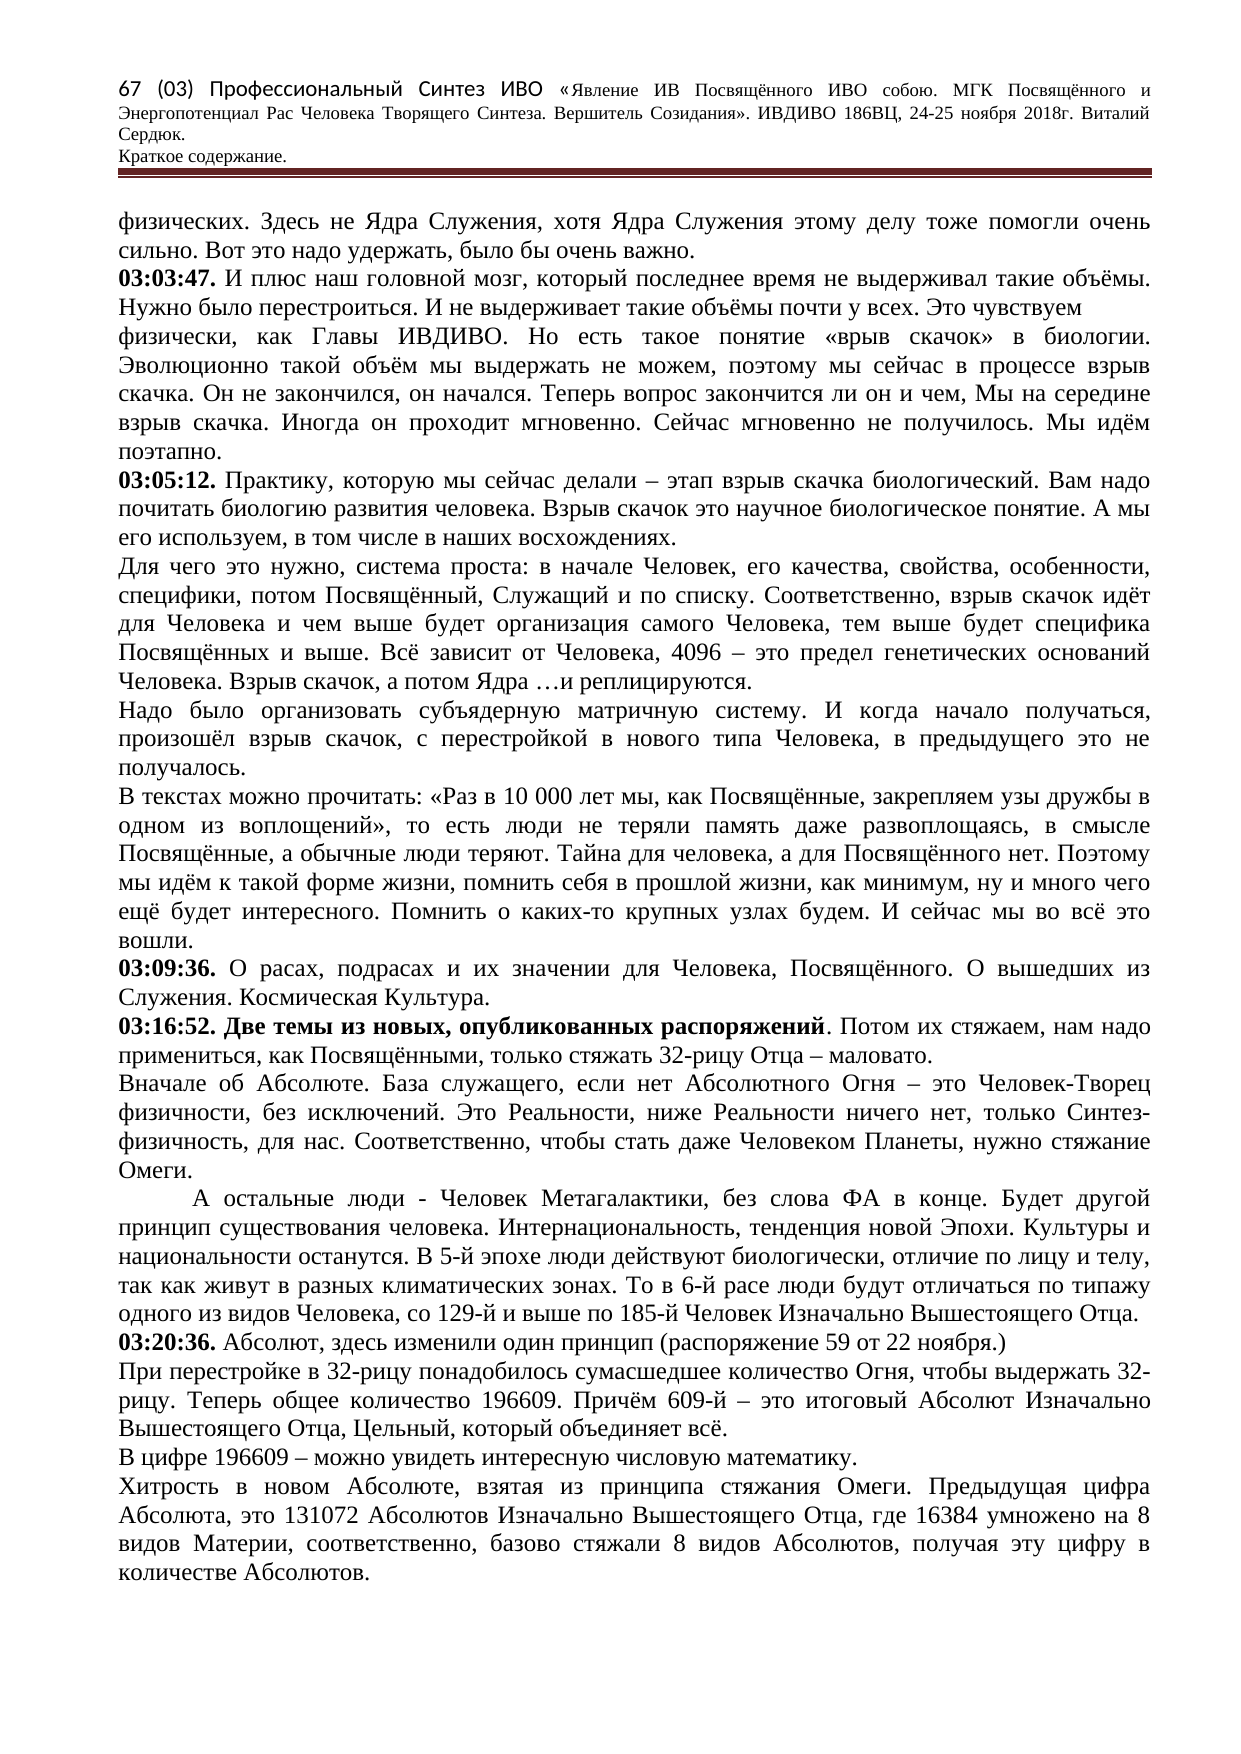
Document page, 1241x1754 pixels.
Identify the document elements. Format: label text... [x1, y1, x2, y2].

text 03:05:12. Практику, которую мы сейчас делали – этап взрыв скачка биологический. Вам надо почитать биологию развития человека. Взрыв скачок это научное биологическое понятие. А мы его используем, в том числе в наших восхождениях. [118, 465, 1152, 551]
text В текстах можно прочитать: «Раз в 10 000 лет мы, как Посвящённые, закрепляем узы дружбы в одном из воплощений», то есть люди не теряли память даже развоплощаясь, в смысле Посвящённые, а обычные люди теряют. Тайна для человека, а для Посвящённого нет. Поэтому мы идём к такой форме жизни, помнить себя в прошлой жизни, как минимум, ну и много чего ещё будет интересного. Помнить о каких-то крупных узлах будем. И сейчас мы во всё это вошли. [118, 781, 1152, 953]
text Надо было организовать субъядерную матричную систему. И когда начало получаться, произошёл взрыв скачок, с перестройкой в нового типа Человека, в предыдущего это не получалось. [118, 695, 1152, 781]
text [118, 206, 1152, 263]
text Вначале об Абсолюте. База служащего, если нет Абсолютного Огня – это Человек-Творец физичности, без исключений. Это Реальности, ниже Реальности ничего нет, только Синтез-физичность, для нас. Соответственно, чтобы стать даже Человеком Планеты, нужно стяжание Омеги. [118, 1068, 1152, 1183]
text В цифре 196609 – можно увидеть интересную числовую математику. [118, 1442, 1152, 1471]
text При перестройке в 32-рицу понадобилось сумасшедшее количество Огня, чтобы выдержать 32-рицу. Теперь общее количество 196609. Причём 609-й – это итоговый Абсолют Изначально Вышестоящего Отца, Цельный, который объединяет всё. [118, 1356, 1152, 1442]
text физически, как Главы ИВДИВО. Но есть такое понятие «врыв скачок» в биологии. Эволюционно такой объём мы выдержать не можем, поэтому мы сейчас в процессе взрыв скачка. Он не закончился, он начался. Теперь вопрос закончится ли он и чем, Мы на середине взрыв скачка. Иногда он проходит мгновенно. Сейчас мгновенно не получилось. Мы идём поэтапно. [118, 321, 1152, 465]
text А остальные люди - Человек Метагалактики, без слова ФА в конце. Будет другой принцип существования человека. Интернациональность, тенденция новой Эпохи. Культуры и национальности останутся. В 5-й эпохе люди действуют биологически, отличие по лицу и телу, так как живут в разных климатических зонах. То в 6-й расе люди будут отличаться по типажу одного из видов Человека, со 129-й и выше по 185-й Человек Изначально Вышестоящего Отца. [118, 1183, 1152, 1327]
text Для чего это нужно, cистема проста: в начале Человек, его качества, свойства, особенности, специфики, потом Посвящённый, Служащий и по списку. Соответственно, взрыв скачок идёт для Человека и чем выше будет организация самого Человека, тем выше будет специфика Посвящённых и выше. Всё зависит от Человека, 4096 – это предел генетических оснований Человека. Взрыв скачок, а потом Ядра …и реплицируются. [118, 551, 1152, 695]
text 03:20:36. Абсолют, здесь изменили один принцип (распоряжение 59 от 22 ноября.) [118, 1327, 1152, 1356]
text Хитрость в новом Абсолюте, взятая из принципа стяжания Омеги. Предыдущая цифра Абсолюта, это 131072 Абсолютов Изначально Вышестоящего Отца, где 16384 умножено на 8 видов Материи, соответственно, базово стяжали 8 видов Абсолютов, получая эту цифру в количестве Абсолютов. [118, 1471, 1152, 1586]
text 03:09:36. О расах, подрасах и их значении для Человека, Посвящённого. О вышедших из Служения. Космическая Культура. [118, 953, 1152, 1011]
text 03:16:52. Две темы из новых, опубликованных распоряжений. Потом их стяжаем, нам надо примениться, как Посвящёнными, только стяжать 32-рицу Отца – маловато. [118, 1011, 1152, 1068]
text 03:03:47. И плюс наш головной мозг, который последнее время не выдерживал такие объёмы. Нужно было перестроиться. И не выдерживает такие объёмы почти у всех. Это чувствуем [118, 263, 1152, 321]
